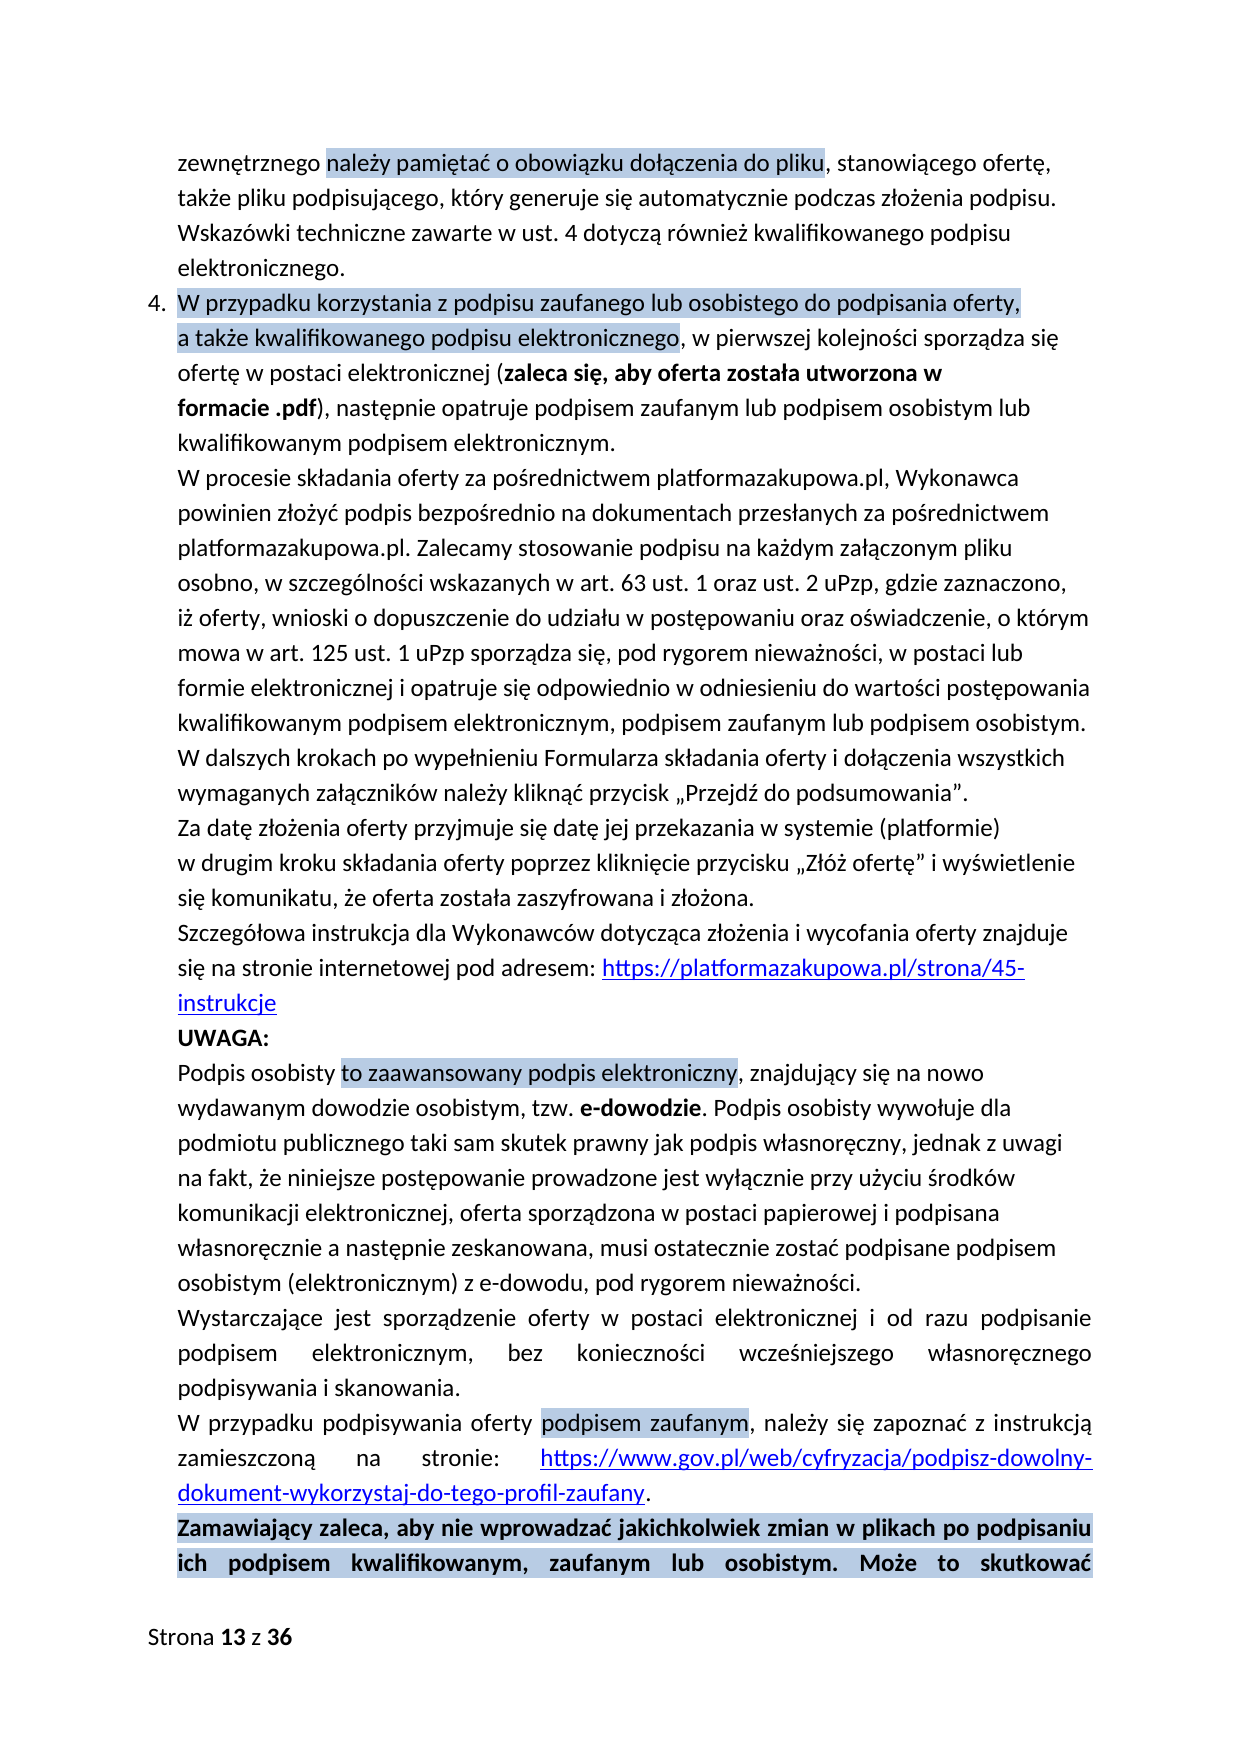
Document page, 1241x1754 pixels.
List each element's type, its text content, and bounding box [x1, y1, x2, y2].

text UWAGA: [177, 1023, 1093, 1053]
text Za datę złożenia oferty przyjmuje się datę jej przekazania w systemie (platformie) w drugim kroku składania oferty poprzez kliknięcie przycisku „Złóż ofertę” i wyświetlenie się komunikatu, że oferta została zaszyfrowana i złożona. [177, 813, 1093, 913]
list W przypadku korzystania z podpisu zaufanego lub osobistego do podpisania oferty, a także kwalifikowanego podpisu elektronicznego, w pierwszej kolejności sporządza się ofertę w postaci elektronicznej (zaleca się, aby oferta została utworzona w formacie .pdf), następnie opatruje podpisem zaufanym lub podpisem osobistym lub kwalifikowanym podpisem elektronicznym. [148, 288, 1093, 458]
text W procesie składania oferty za pośrednictwem platformazakupowa.pl, Wykonawca powinien złożyć podpis bezpośrednio na dokumentach przesłanych za pośrednictwem platformazakupowa.pl. Zalecamy stosowanie podpisu na każdym załączonym pliku osobno, w szczególności wskazanych w art. 63 ust. 1 oraz ust. 2 uPzp, gdzie zaznaczono, iż oferty, wnioski o dopuszczenie do udziału w postępowaniu oraz oświadczenie, o którym mowa w art. 125 ust. 1 uPzp sporządza się, pod rygorem nieważności, w postaci lub formie elektronicznej i opatruje się odpowiednio w odniesieniu do wartości postępowania kwalifikowanym podpisem elektronicznym, podpisem zaufanym lub podpisem osobistym. [177, 463, 1093, 738]
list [148, 148, 1093, 283]
text Podpis osobisty to zaawansowany podpis elektroniczny, znajdujący się na nowo wydawanym dowodzie osobistym, tzw. e-dowodzie. Podpis osobisty wywołuje dla podmiotu publicznego taki sam skutek prawny jak podpis własnoręczny, jednak z uwagi na fakt, że niniejsze postępowanie prowadzone jest wyłącznie przy użyciu środków komunikacji elektronicznej, oferta sporządzona w postaci papierowej i podpisana własnoręcznie a następnie zeskanowana, musi ostatecznie zostać podpisane podpisem osobistym (elektronicznym) z e-dowodu, pod rygorem nieważności. [177, 1058, 1093, 1298]
text W dalszych krokach po wypełnieniu Formularza składania oferty i dołączenia wszystkich wymaganych załączników należy kliknąć przycisk „Przejdź do podsumowania”. [177, 743, 1093, 808]
text W przypadku podpisywania oferty podpisem zaufanym, należy się zapoznać z instrukcją zamieszczoną na stronie: https://www.gov.pl/web/cyfryzacja/podpisz-dowolny-dokument-wykorzystaj-do-tego-profil-zaufany. [177, 1408, 1093, 1508]
text Szczegółowa instrukcja dla Wykonawców dotycząca złożenia i wycofania oferty znajduje się na stronie internetowej pod adresem: https://platformazakupowa.pl/strona/45-instrukcje [177, 918, 1093, 1018]
text Wystarczające jest sporządzenie oferty w postaci elektronicznej i od razu podpisanie podpisem elektronicznym, bez konieczności wcześniejszego własnoręcznego podpisywania i skanowania. [177, 1303, 1093, 1403]
